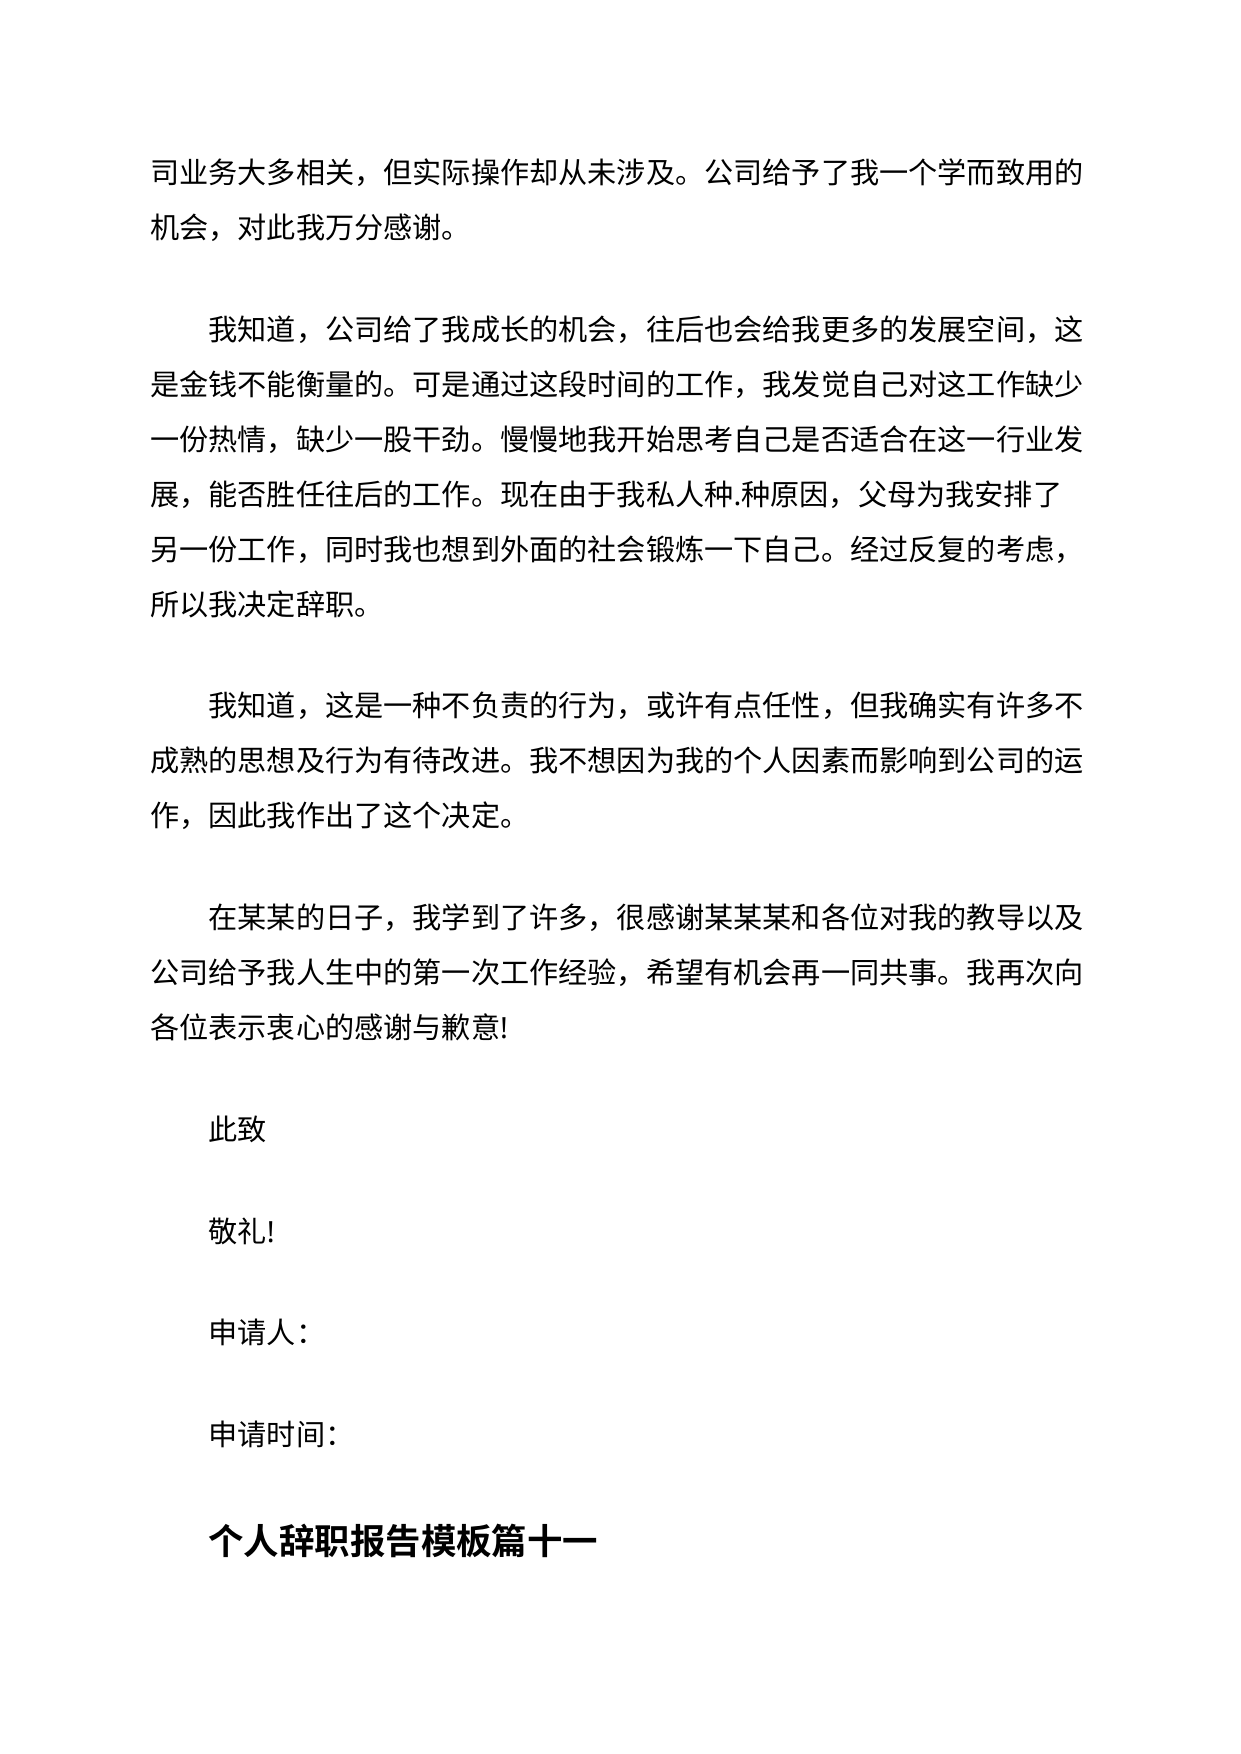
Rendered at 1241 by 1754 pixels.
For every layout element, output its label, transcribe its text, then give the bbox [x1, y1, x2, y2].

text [150, 150, 1090, 247]
text 我知道，公司给了我成长的机会，往后也会给我更多的发展空间，这是金钱不能衡量的。可是通过这段时间的工作，我发觉自己对这工作缺少一份热情，缺少一股干劲。慢慢地我开始思考自己是否适合在这一行业发展，能否胜任往后的工作。现在由于我私人种.种原因，父母为我安排了另一份工作，同时我也想到外面的社会锻炼一下自己。经过反复的考虑，所以我决定辞职。 [150, 307, 1090, 623]
text 申请人： [150, 1310, 1090, 1352]
text 我知道，这是一种不负责的行为，或许有点任性，但我确实有许多不成熟的思想及行为有待改进。我不想因为我的个人因素而影响到公司的运作，因此我作出了这个决定。 [150, 683, 1090, 835]
text 申请时间： [150, 1412, 1090, 1454]
text 在某某的日子，我学到了许多，很感谢某某某和各位对我的教导以及公司给予我人生中的第一次工作经验，希望有机会再一同共事。我再次向各位表示衷心的感谢与歉意! [150, 894, 1090, 1047]
text 个人辞职报告模板篇十一 [150, 1514, 1090, 1565]
text 敬礼! [150, 1208, 1090, 1251]
text 此致 [150, 1106, 1090, 1149]
